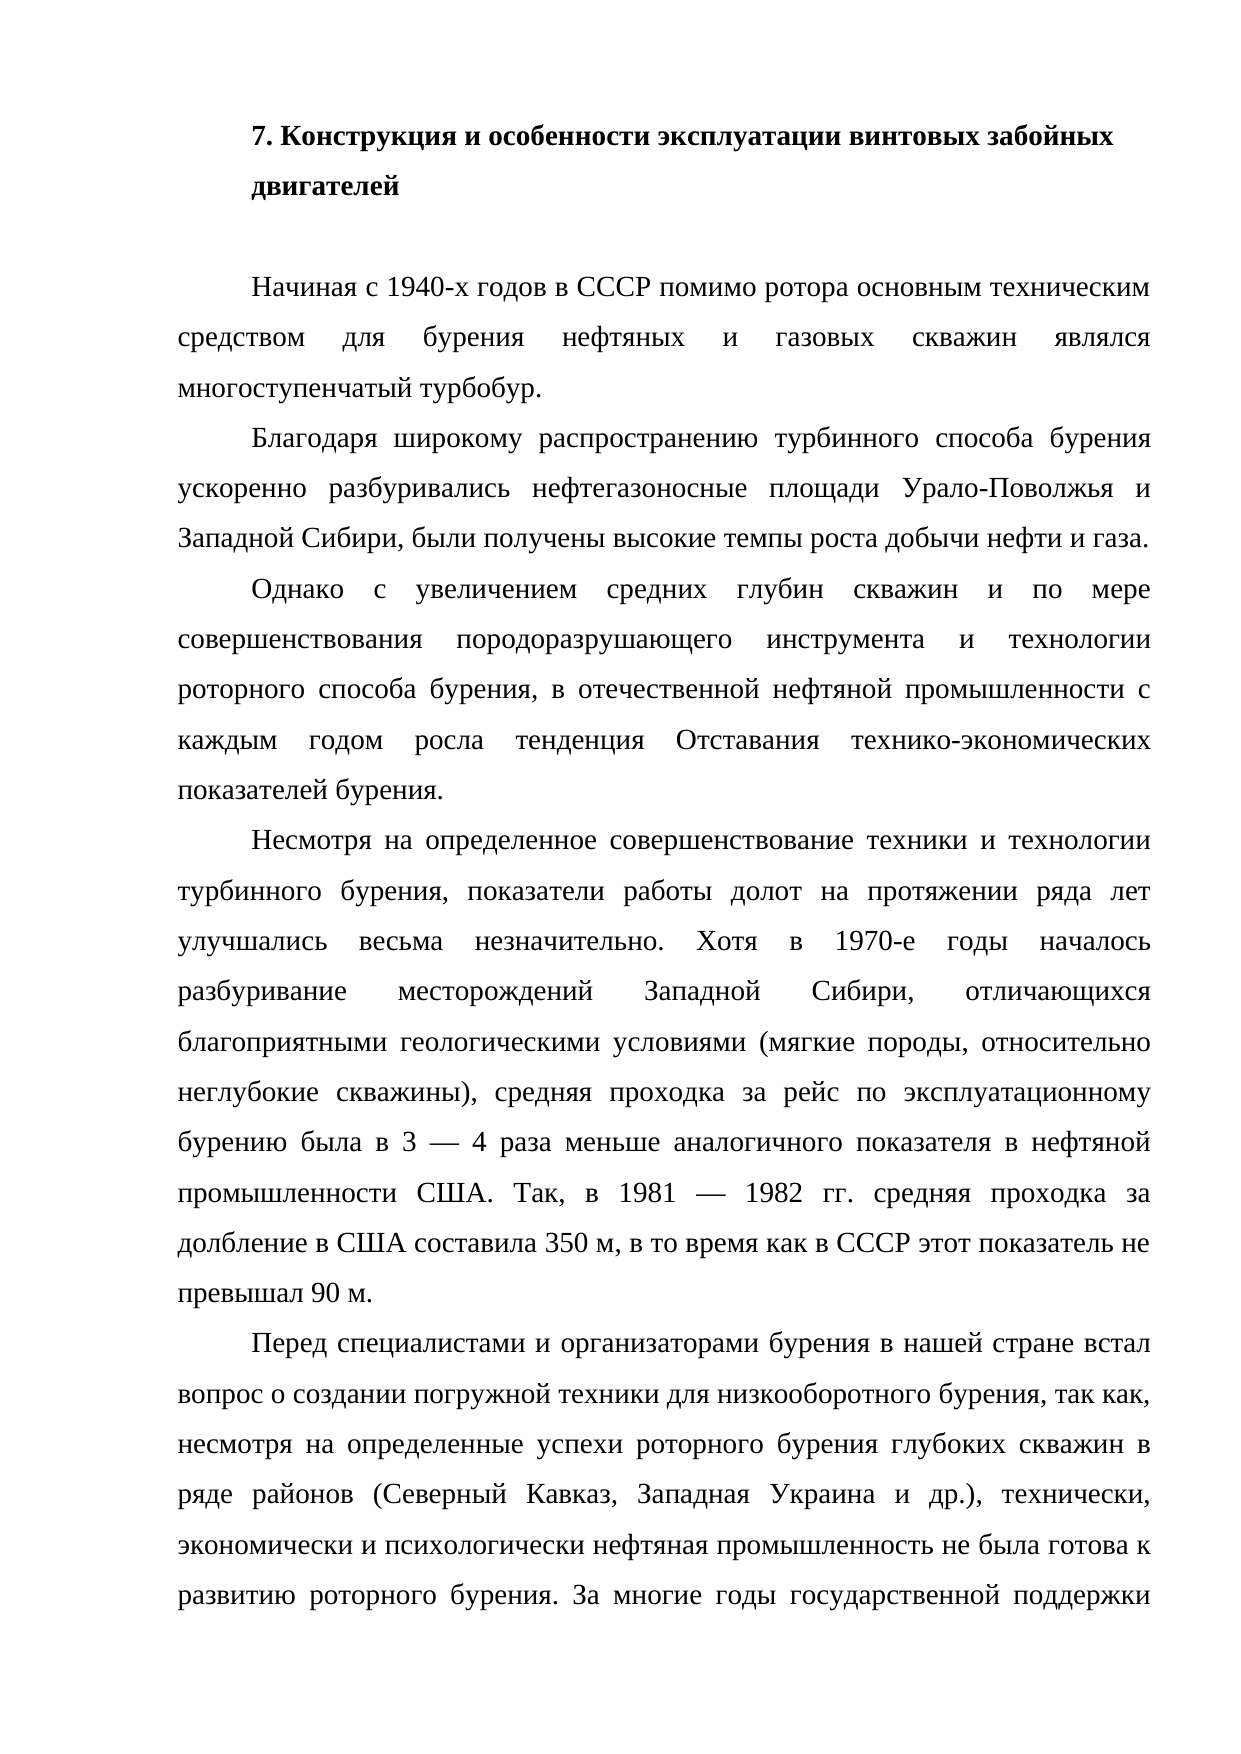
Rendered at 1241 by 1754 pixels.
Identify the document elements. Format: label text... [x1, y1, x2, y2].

text Несмотря на определенное совершенствование техники и технологии турбинного бурения, показатели работы долот на протяжении ряда лет улучшались весьма незначительно. Хотя в 1970-е годы началось разбуривание месторождений Западной Сибири, отличающихся благоприятными геологическими условиями (мягкие породы, относительно неглубокие скважины), средняя проходка за рейс по эксплуатационному бурению была в 3 — 4 раза меньше аналогичного показателя в нефтяной промышленности США. Так, в 1981 — 1982 гг. средняя проходка за долбление в США составила 350 м, в то время как в СССР этот показатель не превышал 90 м. [177, 822, 1152, 1309]
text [177, 1326, 1152, 1611]
text Начиная с 1940-х годов в СССР помимо ротора основным техническим средством для бурения нефтяных и газовых скважин являлся многоступенчатый турбобур. [177, 269, 1152, 403]
text Однако с увеличением средних глубин скважин и по мере совершенствования породоразрушающего инструмента и технологии роторного способа бурения, в отечественной нефтяной промышленности с каждым годом росла тенденция Отставания технико-экономических показателей бурения. [177, 571, 1152, 806]
text двигателей [177, 168, 1152, 202]
text 7. Конструкция и особенности эксплуатации винтовых забойных [177, 118, 1152, 152]
text Благодаря широкому распространению турбинного способа бурения ускоренно разбуривались нефтегазоносные площади Урало-Поволжья и Западной Сибири, были получены высокие темпы роста добычи нефти и газа. [177, 420, 1152, 554]
